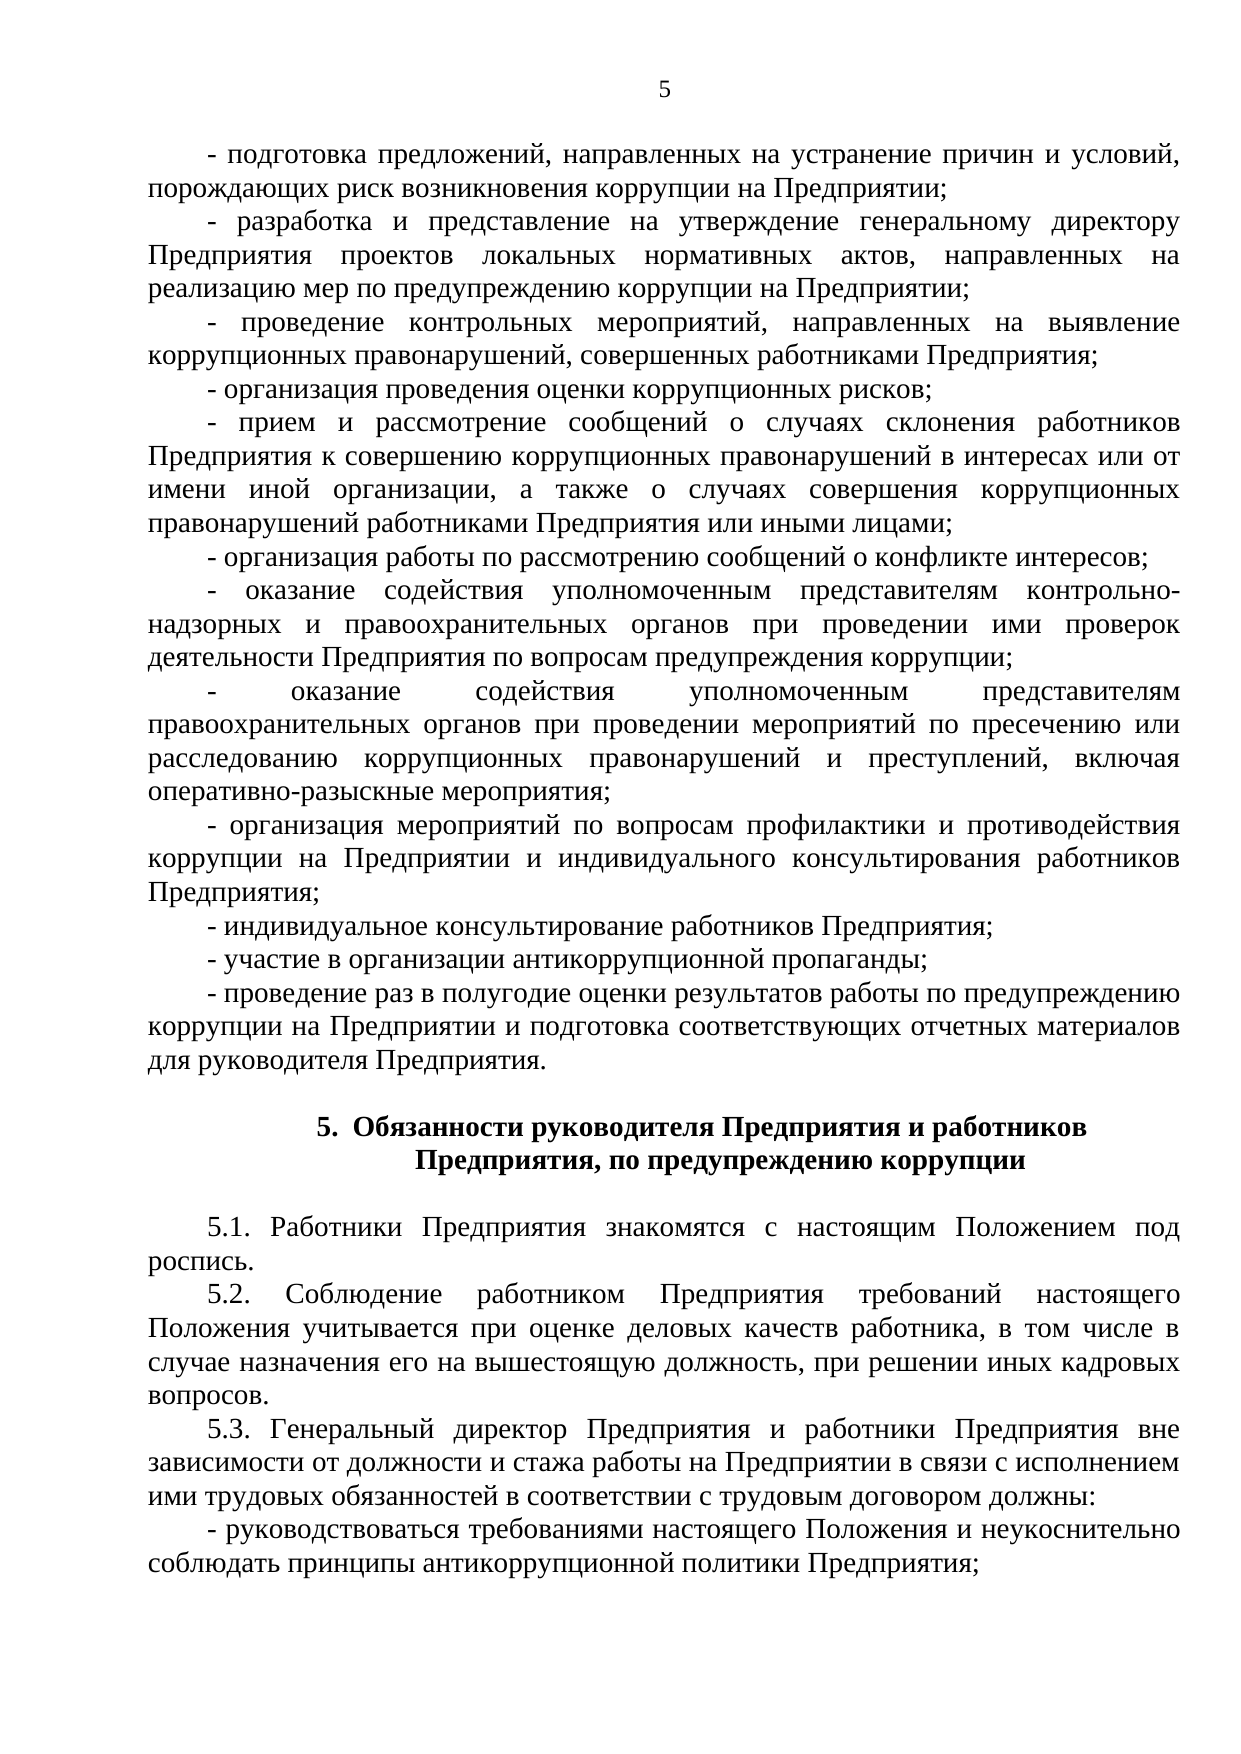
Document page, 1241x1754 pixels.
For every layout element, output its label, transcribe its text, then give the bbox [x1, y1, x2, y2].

text - проведение контрольных мероприятий, направленных на выявление коррупционных правонарушений, совершенных работниками Предприятия; [148, 304, 1181, 371]
list Обязанности руководителя Предприятия и работников Предприятия, по предупреждению коррупции [223, 1109, 1181, 1176]
text - разработка и представление на утверждение генеральному директору Предприятия проектов локальных нормативных актов, направленных на реализацию мер по предупреждению коррупции на Предприятии; [148, 203, 1181, 304]
text 5.1. Работники Предприятия знакомятся с настоящим Положением под роспись. [148, 1209, 1181, 1277]
text - оказание содействия уполномоченным представителям правоохранительных органов при проведении мероприятий по пресечению или расследованию коррупционных правонарушений и преступлений, включая оперативно-разыскные мероприятия; [148, 673, 1181, 807]
text - участие в организации антикоррупционной пропаганды; [148, 941, 1181, 975]
text 5.2. Соблюдение работником Предприятия требований настоящего Положения учитывается при оценке деловых качеств работника, в том числе в случае назначения его на вышестоящую должность, при решении иных кадровых вопросов. [148, 1277, 1181, 1411]
text 5.3. Генеральный директор Предприятия и работники Предприятия вне зависимости от должности и стажа работы на Предприятии в связи с исполнением ими трудовых обязанностей в соответствии с трудовым договором должны: [148, 1411, 1181, 1511]
text - руководствоваться требованиями настоящего Положения и неукоснительно соблюдать принципы антикоррупционной политики Предприятия; [148, 1511, 1181, 1578]
text - проведение раз в полугодие оценки результатов работы по предупреждению коррупции на Предприятии и подготовка соответствующих отчетных материалов для руководителя Предприятия. [148, 975, 1181, 1075]
text - подготовка предложений, направленных на устранение причин и условий, порождающих риск возникновения коррупции на Предприятии; [148, 136, 1181, 203]
text - оказание содействия уполномоченным представителям контрольно-надзорных и правоохранительных органов при проведении ими проверок деятельности Предприятия по вопросам предупреждения коррупции; [148, 572, 1181, 673]
text - прием и рассмотрение сообщений о случаях склонения работников Предприятия к совершению коррупционных правонарушений в интересах или от имени иной организации, а также о случаях совершения коррупционных правонарушений работниками Предприятия или иными лицами; [148, 404, 1181, 539]
text - организация проведения оценки коррупционных рисков; [148, 371, 1181, 404]
text - индивидуальное консультирование работников Предприятия; [148, 908, 1181, 941]
text - организация мероприятий по вопросам профилактики и противодействия коррупции на Предприятии и индивидуального консультирования работников Предприятия; [148, 807, 1181, 908]
text - организация работы по рассмотрению сообщений о конфликте интересов; [148, 539, 1181, 572]
